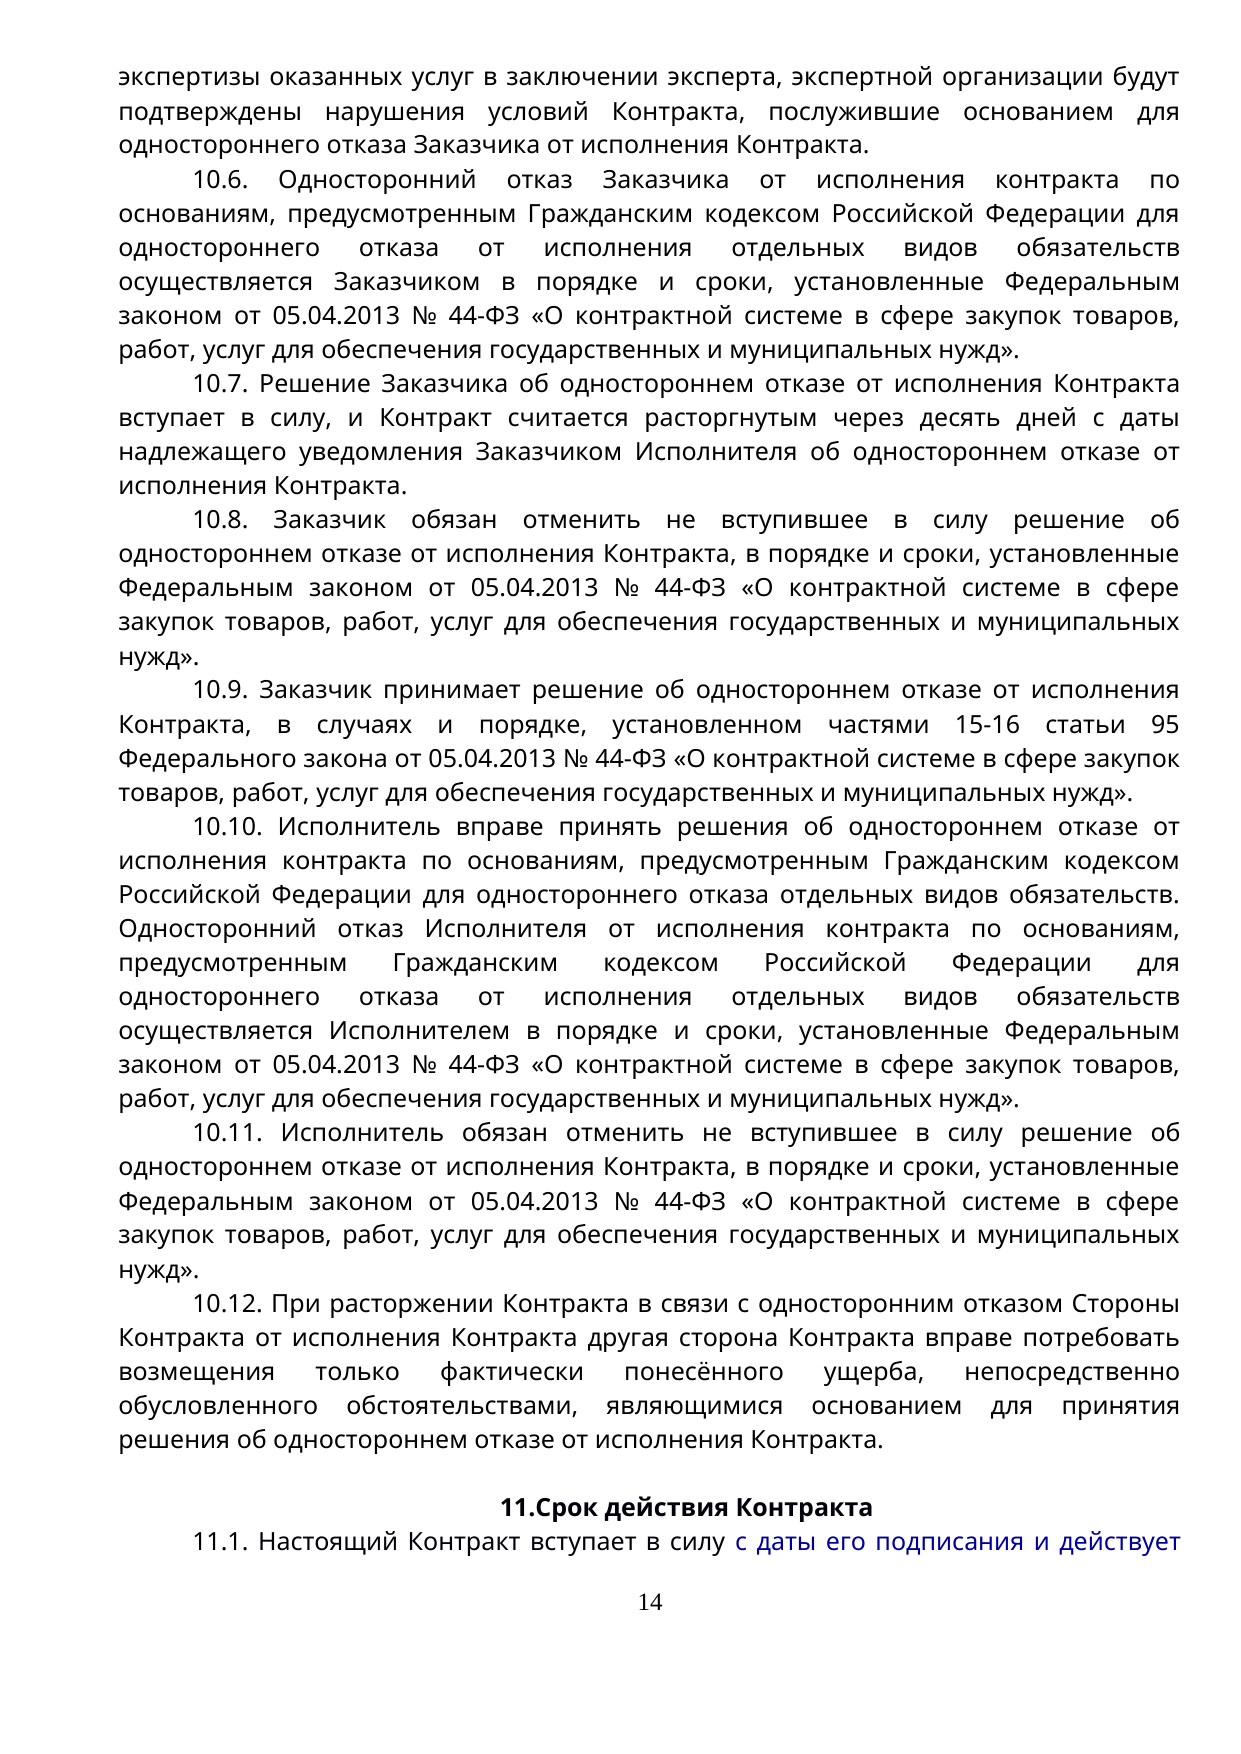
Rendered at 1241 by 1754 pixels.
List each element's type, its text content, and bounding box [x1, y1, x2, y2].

text 10.7. Решение Заказчика об одностороннем отказе от исполнения Контракта вступает в силу, и Контракт считается расторгнутым через десять дней с даты надлежащего уведомления Заказчиком Исполнителя об одностороннем отказе от исполнения Контракта. [118, 366, 1181, 502]
text 10.11. Исполнитель обязан отменить не вступившее в силу решение об одностороннем отказе от исполнения Контракта, в порядке и сроки, установленные Федеральным законом от 05.04.2013 № 44-ФЗ «О контрактной системе в сфере закупок товаров, работ, услуг для обеспечения государственных и муниципальных нужд». [118, 1115, 1181, 1285]
text 10.6. Односторонний отказ Заказчика от исполнения контракта по основаниям, предусмотренным Гражданским кодексом Российской Федерации для одностороннего отказа от исполнения отдельных видов обязательств осуществляется Заказчиком в порядке и сроки, установленные Федеральным законом от 05.04.2013 № 44-ФЗ «О контрактной системе в сфере закупок товаров, работ, услуг для обеспечения государственных и муниципальных нужд». [118, 161, 1181, 366]
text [118, 1524, 1181, 1558]
text 10.10. Исполнитель вправе принять решения об одностороннем отказе от исполнения контракта по основаниям, предусмотренным Гражданским кодексом Российской Федерации для одностороннего отказа отдельных видов обязательств. Односторонний отказ Исполнителя от исполнения контракта по основаниям, предусмотренным Гражданским кодексом Российской Федерации для одностороннего отказа от исполнения отдельных видов обязательств осуществляется Исполнителем в порядке и сроки, установленные Федеральным законом от 05.04.2013 № 44-ФЗ «О контрактной системе в сфере закупок товаров, работ, услуг для обеспечения государственных и муниципальных нужд». [118, 808, 1181, 1115]
text 10.9. Заказчик принимает решение об одностороннем отказе от исполнения Контракта, в случаях и порядке, установленном частями 15-16 статьи 95 Федерального закона от 05.04.2013 № 44-ФЗ «О контрактной системе в сфере закупок товаров, работ, услуг для обеспечения государственных и муниципальных нужд». [118, 672, 1181, 808]
text 10.12. При расторжении Контракта в связи с односторонним отказом Стороны Контракта от исполнения Контракта другая сторона Контракта вправе потребовать возмещения только фактически понесённого ущерба, непосредственно обусловленного обстоятельствами, являющимися основанием для принятия решения об одностороннем отказе от исполнения Контракта. [118, 1285, 1181, 1456]
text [118, 59, 1181, 161]
text 11.Срок действия Контракта [118, 1490, 1181, 1524]
text 10.8. Заказчик обязан отменить не вступившее в силу решение об одностороннем отказе от исполнения Контракта, в порядке и сроки, установленные Федеральным законом от 05.04.2013 № 44-ФЗ «О контрактной системе в сфере закупок товаров, работ, услуг для обеспечения государственных и муниципальных нужд». [118, 502, 1181, 672]
